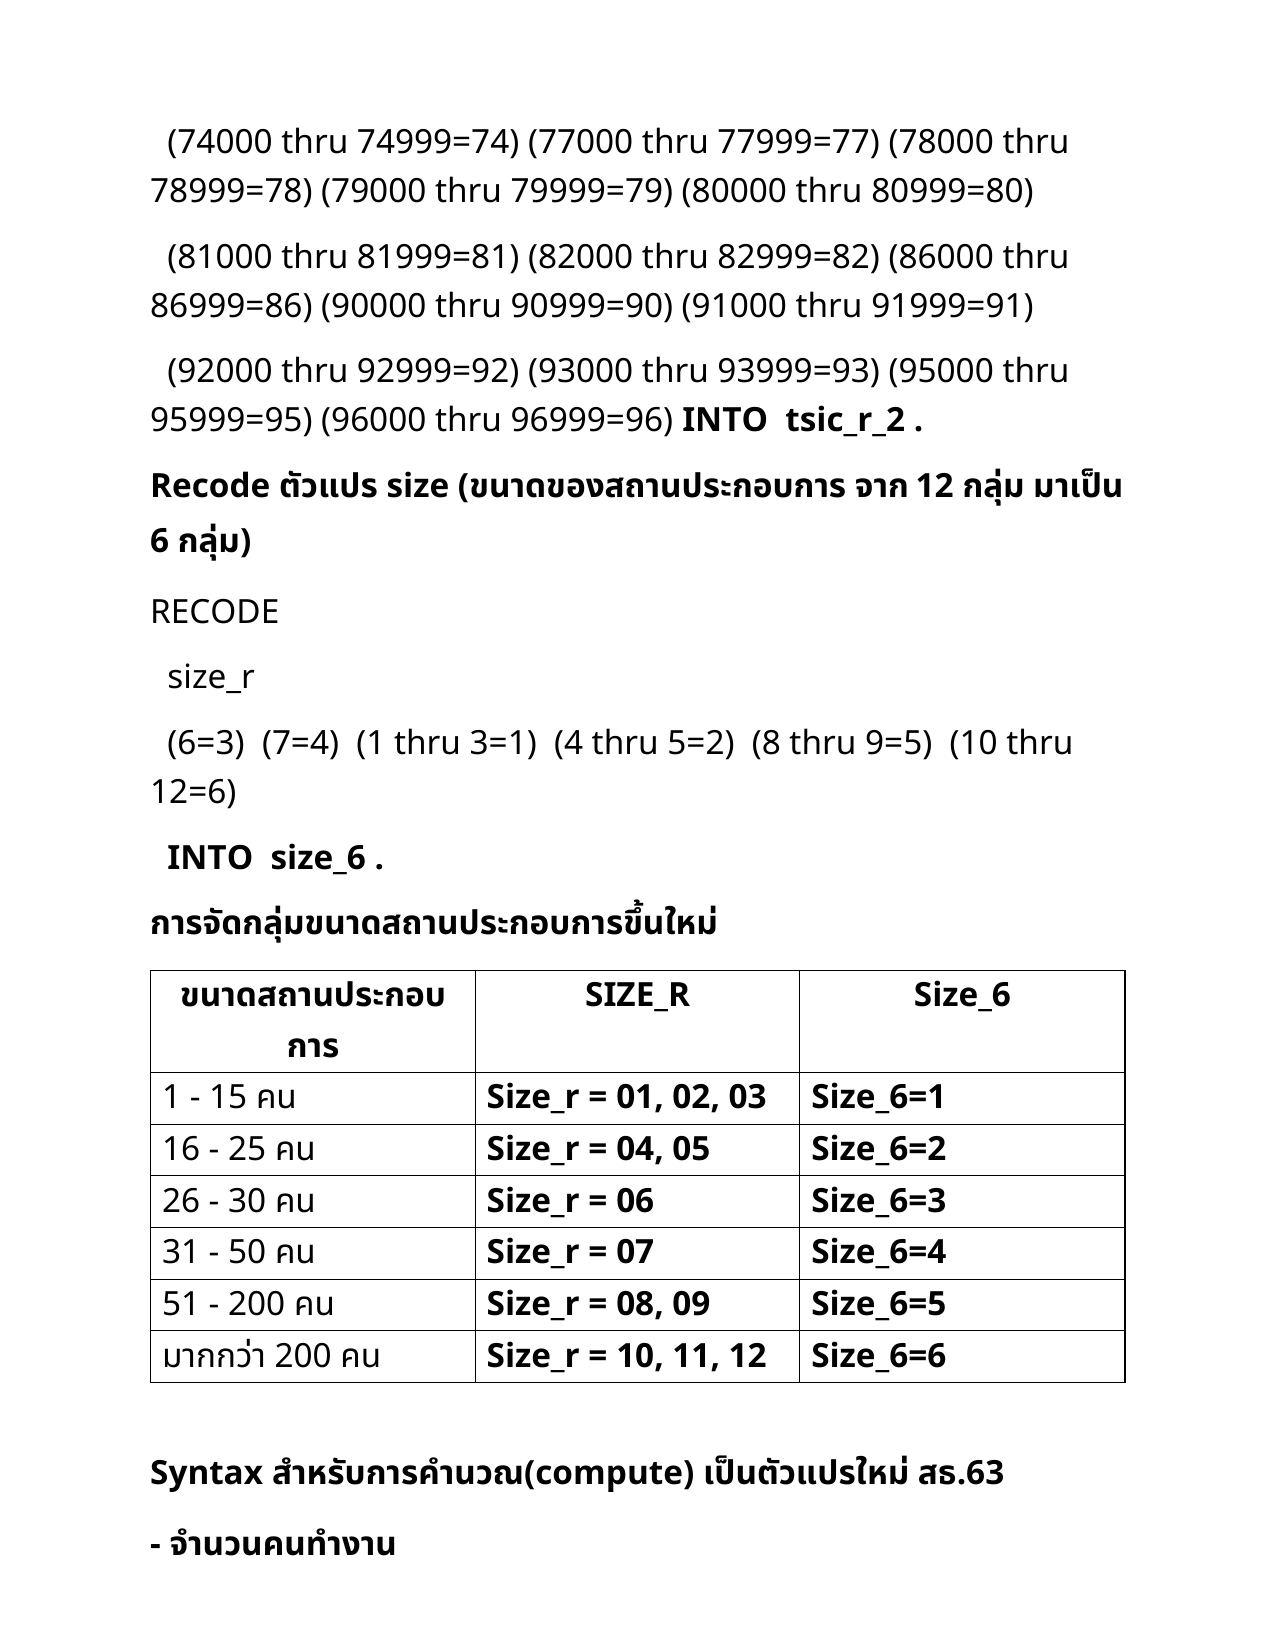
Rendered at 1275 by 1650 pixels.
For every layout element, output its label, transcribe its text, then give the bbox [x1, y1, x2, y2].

text การจัดกลุ่มขนาดสถานประกอบการขึ้นใหม่ [150, 899, 1125, 949]
table_cell Size_r = 10, 11, 12 [476, 1331, 799, 1382]
table_cell Size_6=2 [800, 1125, 1124, 1175]
table_cell Size_6=5 [800, 1280, 1124, 1330]
table_cell 16 - 25 คน [151, 1125, 475, 1175]
table_header SIZE_R [476, 971, 799, 1072]
text size_r [150, 653, 1125, 699]
text (74000 thru 74999=74) (77000 thru 77999=77) (78000 thru 78999=78) (79000 thru 79999=79) (80000 thru 80999=80) [150, 118, 1125, 212]
table_cell 26 - 30 คน [151, 1176, 475, 1227]
table_cell Size_r = 06 [476, 1176, 799, 1227]
text Recode ตัวแปร size (ขนาดของสถานประกอบการ จาก12 กลุ่ม มาเป็น 6 กลุ่ม) [150, 462, 1125, 567]
text INTO size_6 . [150, 833, 1125, 879]
text (81000 thru 81999=81) (82000 thru 82999=82) (86000 thru 86999=86) (90000 thru 90999=90) (91000 thru 91999=91) [150, 233, 1125, 327]
table_cell 1 - 15 คน [151, 1073, 475, 1124]
table_cell Size_6=4 [800, 1228, 1124, 1279]
table_cell 51 - 200 คน [151, 1280, 475, 1330]
text - จำนวนคนทำงาน [150, 1520, 1125, 1571]
table_header Size_6 [800, 971, 1124, 1072]
table_cell Size_6=6 [800, 1331, 1124, 1382]
table_cell Size_r = 07 [476, 1228, 799, 1279]
table_header ขนาดสถานประกอบการ [151, 971, 475, 1072]
table_cell Size_6=3 [800, 1176, 1124, 1227]
text RECODE [150, 588, 1125, 633]
table_cell 31 - 50 คน [151, 1228, 475, 1279]
table_cell Size_r = 04, 05 [476, 1125, 799, 1175]
table_cell Size_r = 01, 02, 03 [476, 1073, 799, 1124]
text (92000 thru 92999=92) (93000 thru 93999=93) (95000 thru 95999=95) (96000 thru 96999=96) INTO tsic_r_2 . [150, 347, 1125, 442]
text Syntax สำหรับการคำนวณ(compute) เป็นตัวแปรใหม่ สธ.63 [150, 1449, 1125, 1499]
table_cell มากกว่า 200 คน [151, 1331, 475, 1382]
table_cell Size_r = 08, 09 [476, 1280, 799, 1330]
text (6=3) (7=4) (1 thru 3=1) (4 thru 5=2) (8 thru 9=5) (10 thru 12=6) [150, 719, 1125, 813]
table_cell Size_6=1 [800, 1073, 1124, 1124]
